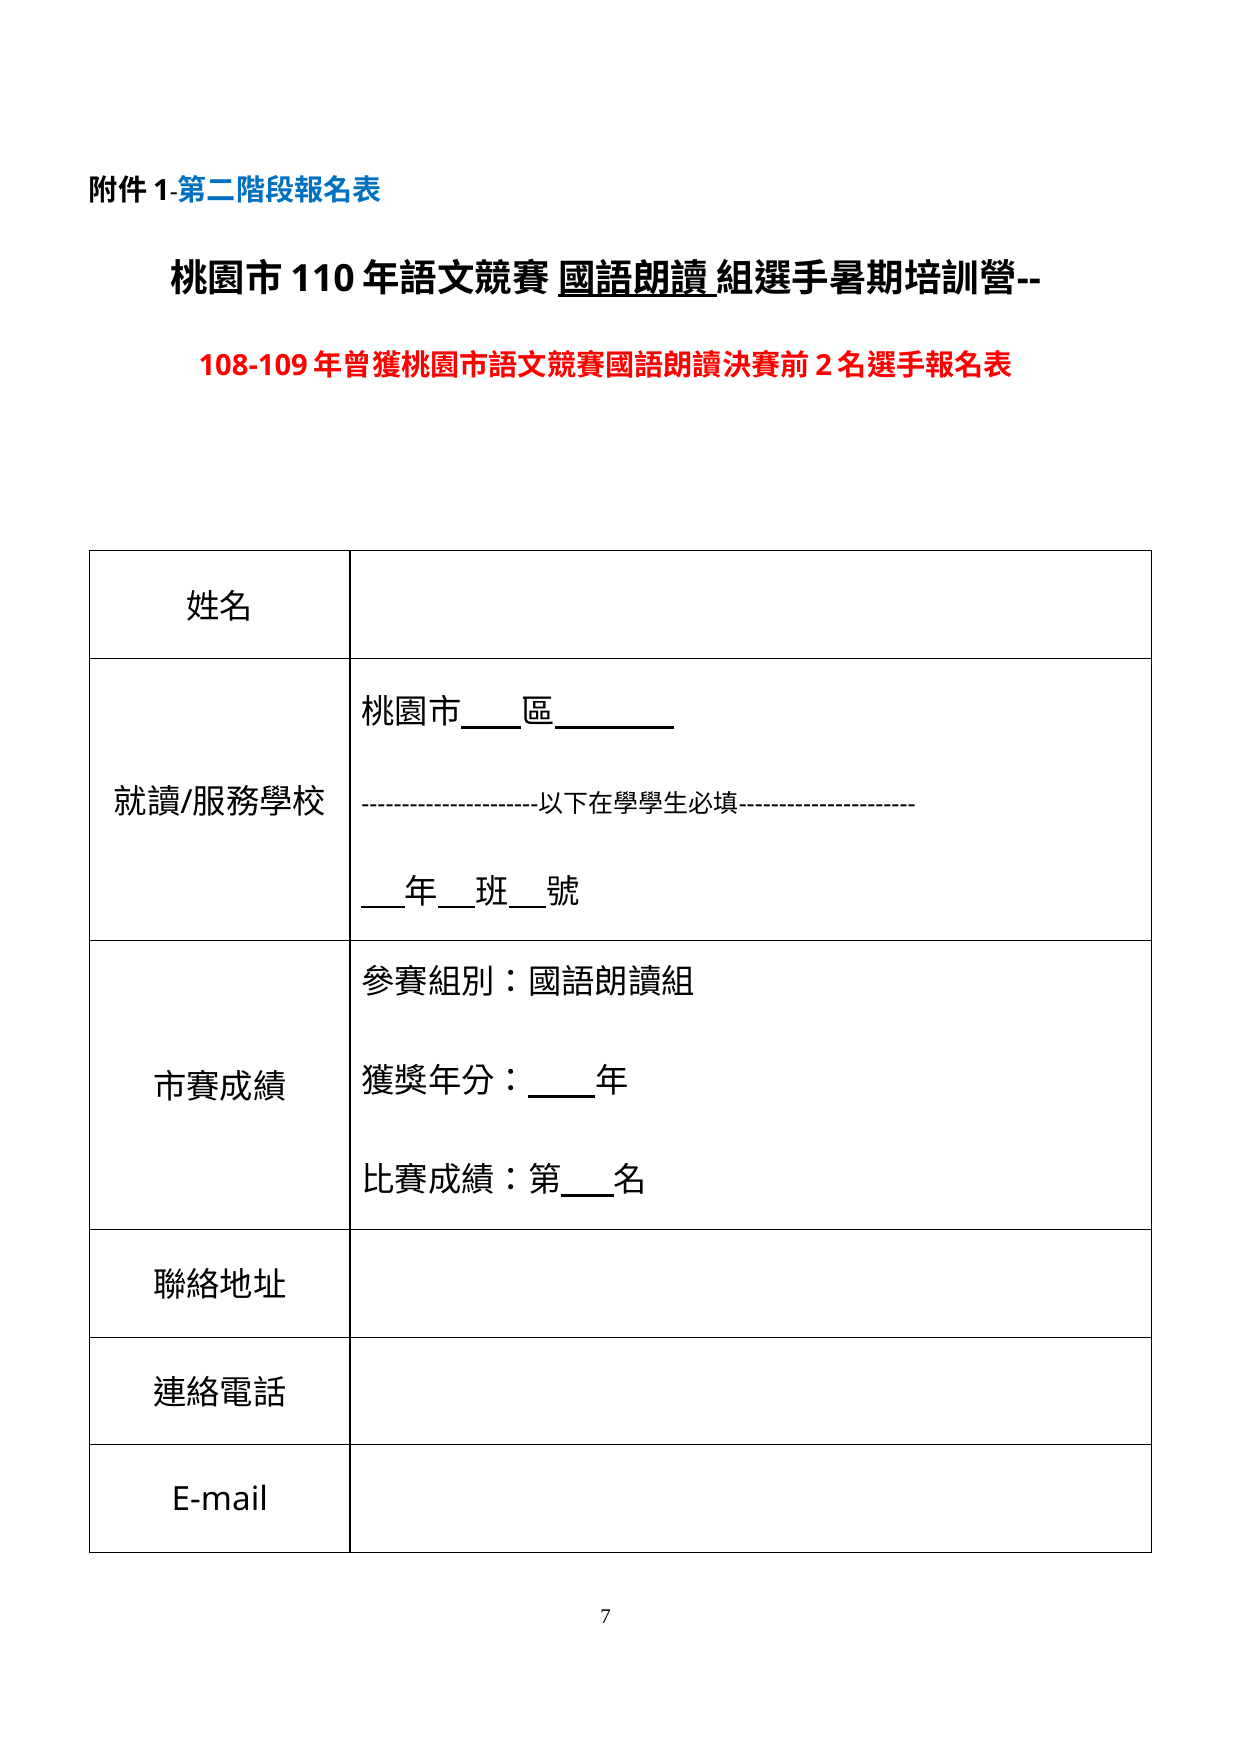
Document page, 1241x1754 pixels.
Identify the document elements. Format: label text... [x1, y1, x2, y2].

text 108-109年曾獲桃園市語文競賽國語朗讀決賽前2名選手報名表 [89, 325, 1122, 400]
table_cell [351, 1445, 1151, 1552]
table_cell [351, 1230, 1151, 1337]
table_cell 參賽組別：國語朗讀組 獲獎年分： 年 比賽成績：第 名 [351, 941, 1151, 1229]
table_header 姓名 [90, 551, 349, 658]
text 桃園市110年語文競賽 國語朗讀 組選手暑期培訓營-- [89, 238, 1122, 313]
table_cell 桃園市 區 ----------------------以下在學學生必填---------------------- 年 班 號 [351, 659, 1151, 940]
table_cell 連絡電話 [90, 1338, 349, 1444]
table_header [351, 551, 1151, 658]
table_cell 聯絡地址 [90, 1230, 349, 1337]
table_cell E-mail [90, 1445, 349, 1552]
text 附件1-第二階段報名表 [89, 150, 1122, 225]
table_cell [351, 1338, 1151, 1444]
table_cell 就讀/服務學校 [90, 659, 349, 940]
table_cell 市賽成績 [90, 941, 349, 1229]
